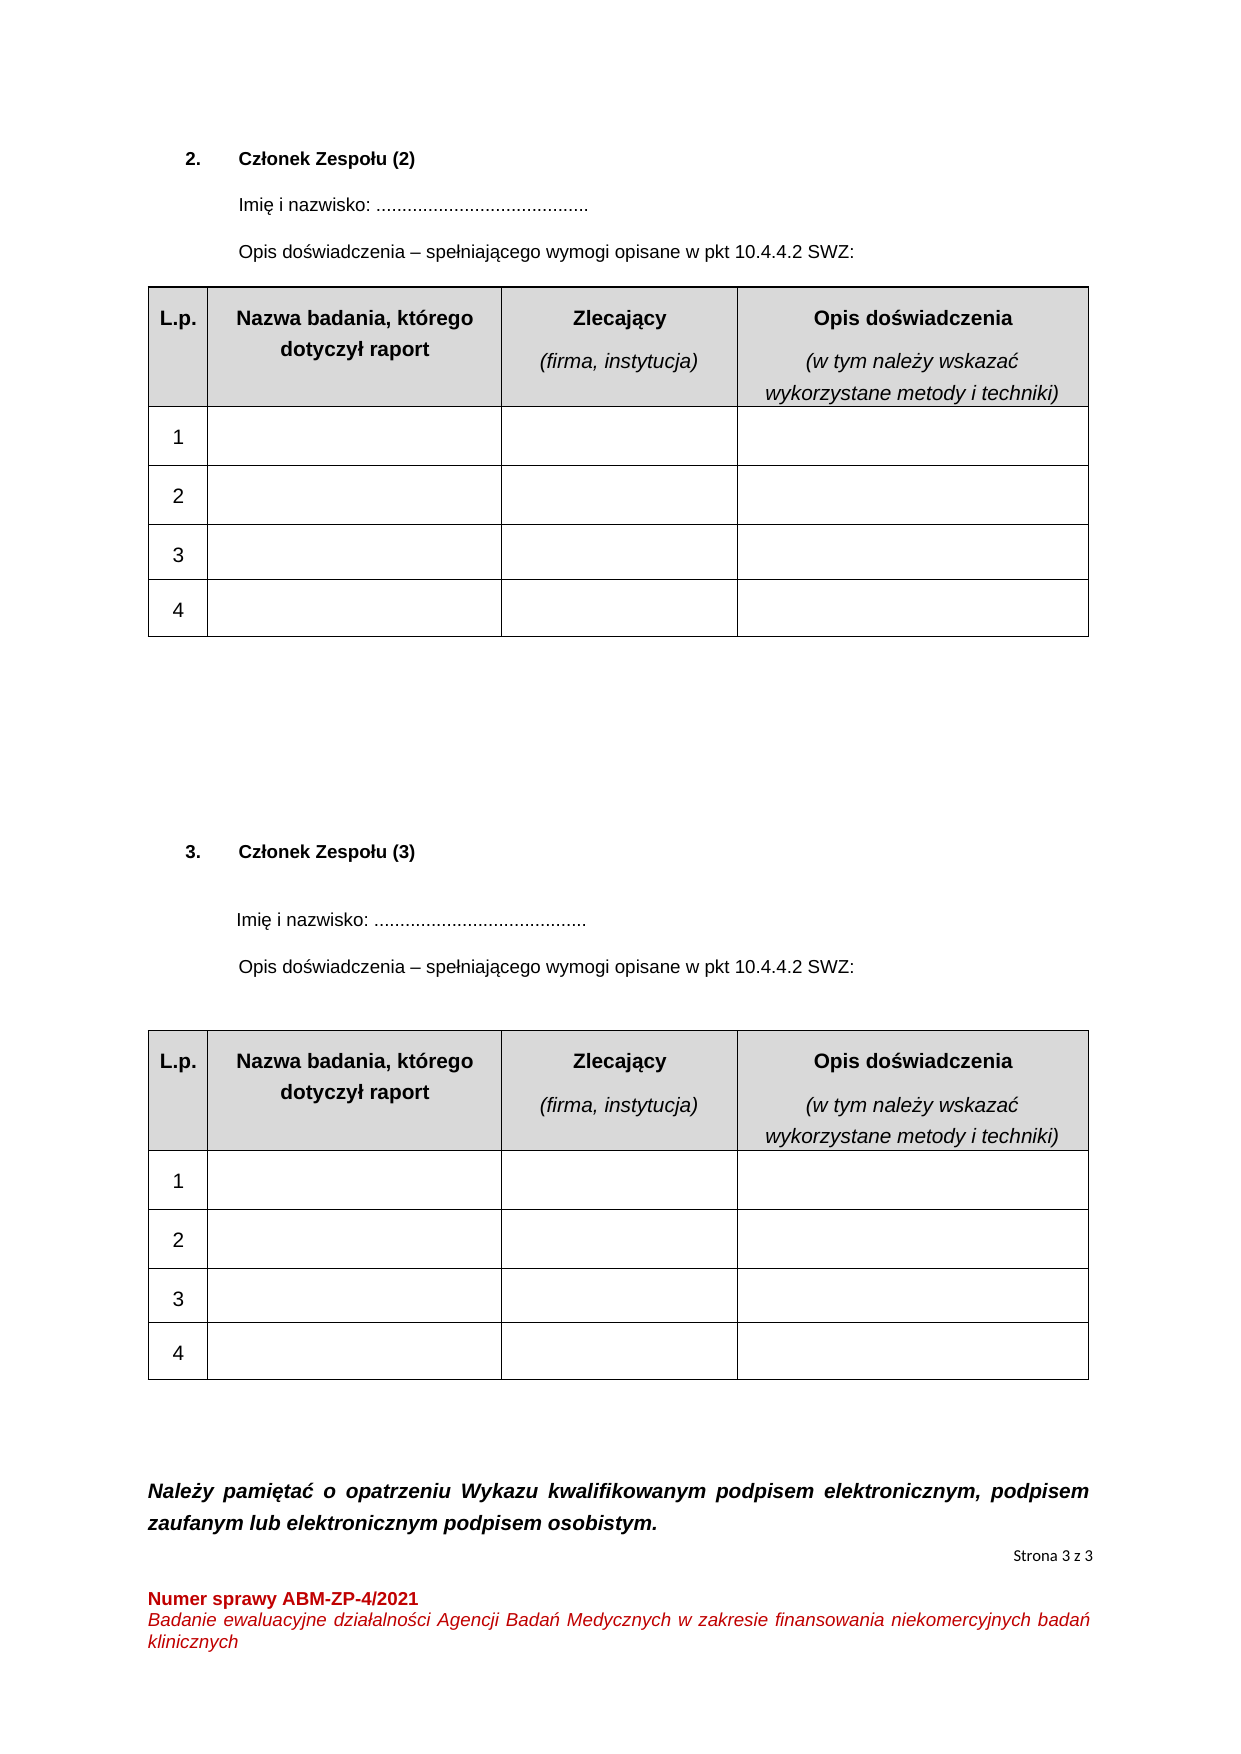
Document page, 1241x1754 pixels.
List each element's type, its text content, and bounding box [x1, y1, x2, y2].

table_cell [208, 1151, 501, 1208]
table_cell [208, 1269, 501, 1322]
list Członek Zespołu (3) [185, 841, 1093, 862]
text Imię i nazwisko: ......................................... [238, 194, 1093, 216]
table_header Zlecający (firma, instytucja) [502, 1031, 737, 1150]
table_cell [502, 580, 737, 636]
table_cell [738, 525, 1088, 578]
table_header L.p. [149, 288, 207, 406]
table_cell [738, 466, 1088, 524]
table_cell [208, 1323, 501, 1379]
table_cell [738, 580, 1088, 636]
table_cell [502, 1323, 737, 1379]
table_cell [502, 466, 737, 524]
table_cell [502, 525, 737, 578]
table_cell [208, 1210, 501, 1267]
table_header Opis doświadczenia (w tym należy wskazać wykorzystane metody i techniki) [738, 288, 1088, 406]
table_cell [208, 466, 501, 524]
table_cell [738, 1269, 1088, 1322]
table_cell 3 [149, 525, 207, 578]
table_cell [208, 580, 501, 636]
table_cell 2 [149, 1210, 207, 1267]
table_cell 3 [149, 1269, 207, 1322]
table_cell [502, 1269, 737, 1322]
table_cell [738, 1323, 1088, 1379]
table_cell [502, 1210, 737, 1267]
table_cell [738, 1151, 1088, 1208]
table_cell [502, 1151, 737, 1208]
text Należy pamiętać o opatrzeniu Wykazu kwalifikowanym podpisem elektronicznym, podpisem zaufanym lub elektronicznym podpisem osobistym. [148, 1474, 1093, 1536]
table_cell [208, 525, 501, 578]
list Imię i nazwisko: ......................................... [236, 909, 1093, 931]
table_header Nazwa badania, którego dotyczył raport [208, 1031, 501, 1150]
list Członek Zespołu (2) [185, 148, 1093, 169]
table_cell 2 [149, 466, 207, 524]
table_cell [738, 407, 1088, 465]
table_cell [738, 1210, 1088, 1267]
table_cell 4 [149, 1323, 207, 1379]
table_header Zlecający (firma, instytucja) [502, 288, 737, 406]
table_cell [208, 407, 501, 465]
text Opis doświadczenia – spełniającego wymogi opisane w pkt 10.4.4.2 SWZ: [238, 956, 1093, 977]
table_cell 4 [149, 580, 207, 636]
table_header L.p. [149, 1031, 207, 1150]
text Opis doświadczenia – spełniającego wymogi opisane w pkt 10.4.4.2 SWZ: [238, 241, 1093, 262]
table_header Nazwa badania, którego dotyczył raport [208, 288, 501, 406]
table_cell 1 [149, 1151, 207, 1208]
table_cell [502, 407, 737, 465]
table_cell 1 [149, 407, 207, 465]
table_header Opis doświadczenia (w tym należy wskazać wykorzystane metody i techniki) [738, 1031, 1088, 1150]
